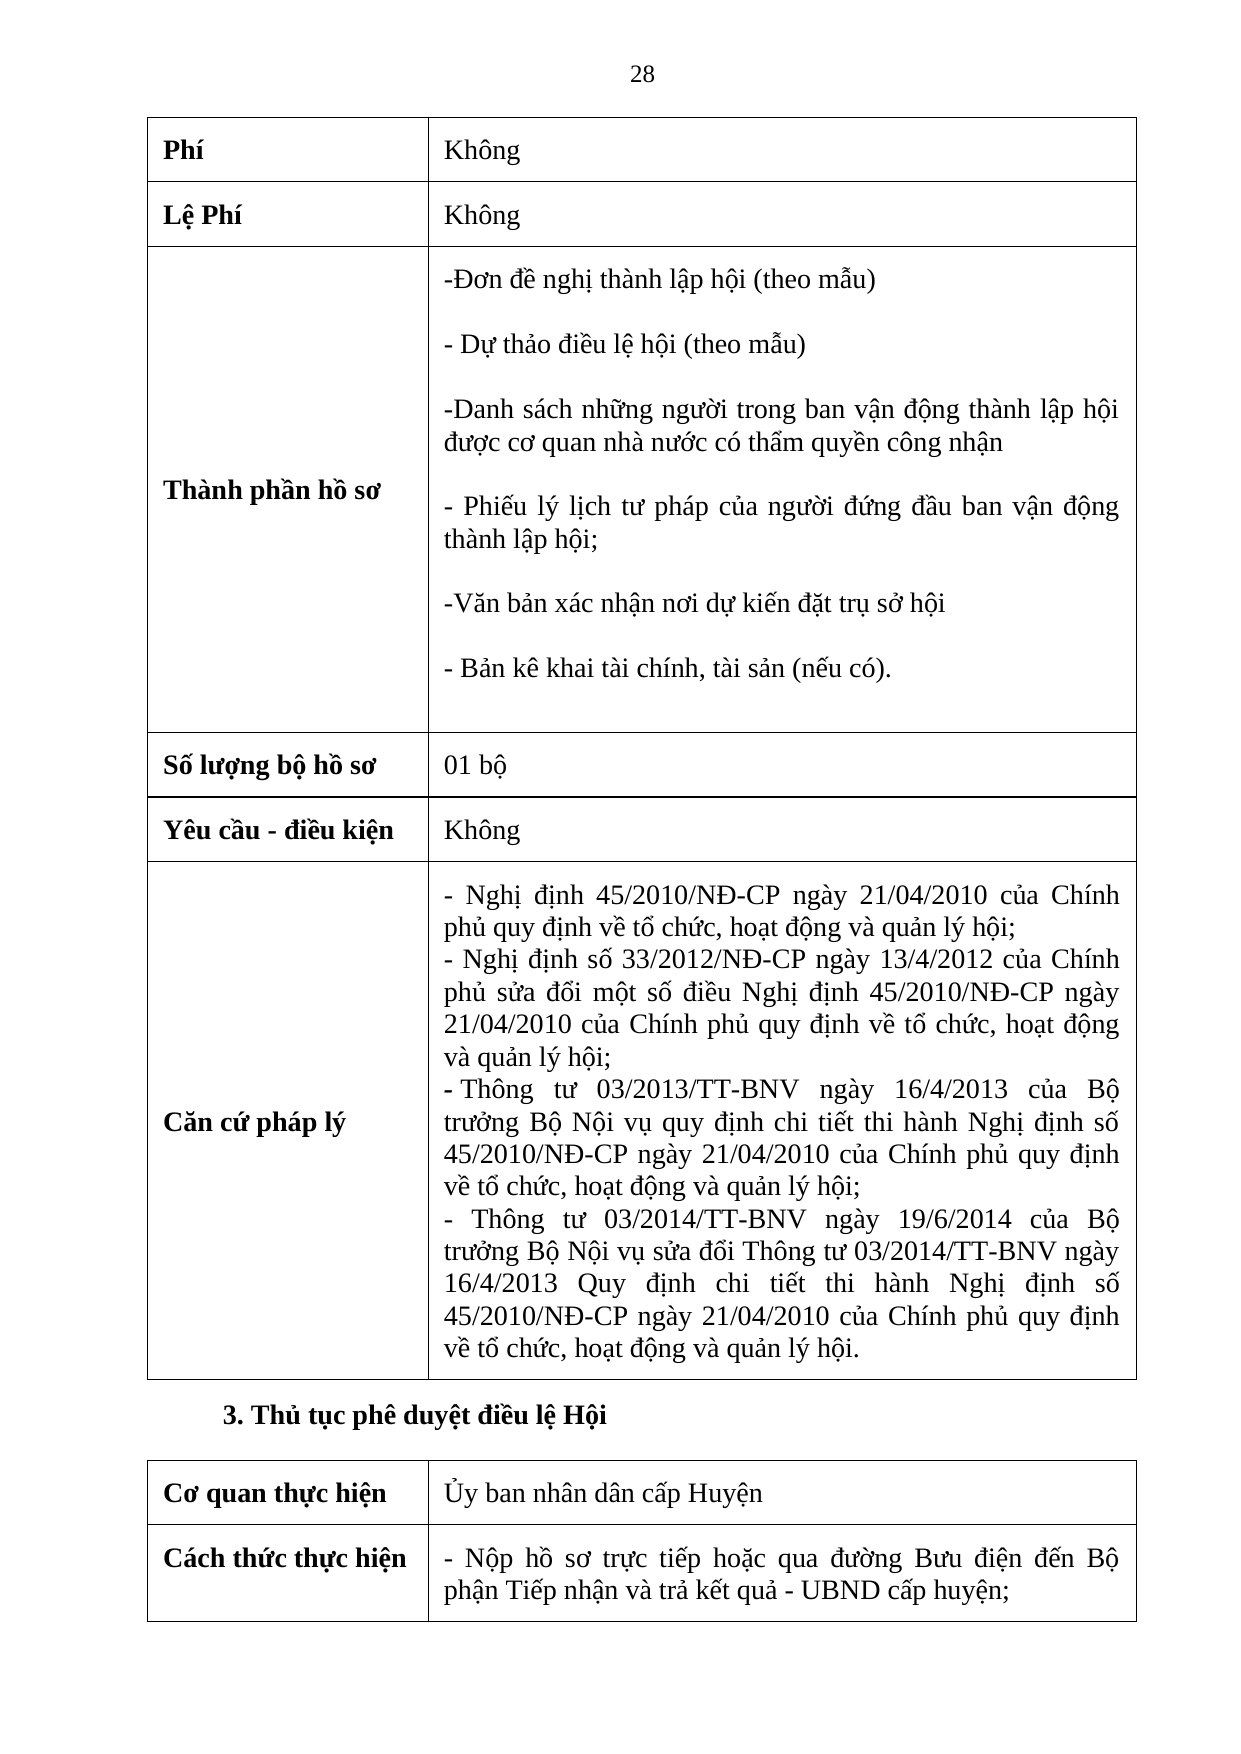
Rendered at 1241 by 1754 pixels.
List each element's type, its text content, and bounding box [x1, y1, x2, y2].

table_header Cơ quan thực hiện [148, 1461, 428, 1524]
table_cell Phí [148, 118, 428, 181]
table_cell Không [429, 798, 1136, 861]
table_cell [429, 1525, 1136, 1621]
table_cell Số lượng bộ hồ sơ [148, 733, 428, 796]
table_cell Yêu cầu - điều kiện [148, 798, 428, 861]
table_cell -Đơn đề nghị thành lập hội (theo mẫu) - Dự thảo điều lệ hội (theo mẫu) -Danh sách những người trong ban vận động thành lập hội được cơ quan nhà nước có thẩm quyền công nhận - Phiếu lý lịch tư pháp của người đứng đầu ban vận động thành lập hội; -Văn bản xác nhận nơi dự kiến đặt trụ sở hội - Bản kê khai tài chính, tài sản (nếu có). [429, 247, 1136, 732]
table_cell Thành phần hồ sơ [148, 247, 428, 732]
text 3. Thủ tục phê duyệt điều lệ Hội [148, 1398, 1137, 1431]
table_cell 01 bộ [429, 733, 1136, 796]
table_header Ủy ban nhân dân cấp Huyện [429, 1461, 1136, 1524]
table_cell Không [429, 182, 1136, 246]
table_cell Lệ Phí [148, 182, 428, 246]
table_cell Cách thức thực hiện [148, 1525, 428, 1621]
table_cell - Nghị định 45/2010/NĐ-CP ngày 21/04/2010 của Chính phủ quy định về tổ chức, hoạt động và quản lý hội; - Nghị định số 33/2012/NĐ-CP ngày 13/4/2012 của Chính phủ sửa đổi một số điều Nghị định 45/2010/NĐ-CP ngày 21/04/2010 của Chính phủ quy định về tổ chức, hoạt động và quản lý hội; - Thông tư 03/2013/TT-BNV ngày 16/4/2013 của Bộ trưởng Bộ Nội vụ quy định chi tiết thi hành Nghị định số 45/2010/NĐ-CP ngày 21/04/2010 của Chính phủ quy định về tổ chức, hoạt động và quản lý hội; - Thông tư 03/2014/TT-BNV ngày 19/6/2014 của Bộ trưởng Bộ Nội vụ sửa đổi Thông tư 03/2014/TT-BNV ngày 16/4/2013 Quy định chi tiết thi hành Nghị định số 45/2010/NĐ-CP ngày 21/04/2010 của Chính phủ quy định về tổ chức, hoạt động và quản lý hội. [429, 862, 1136, 1379]
table_cell Không [429, 118, 1136, 181]
table_cell Căn cứ pháp lý [148, 862, 428, 1379]
